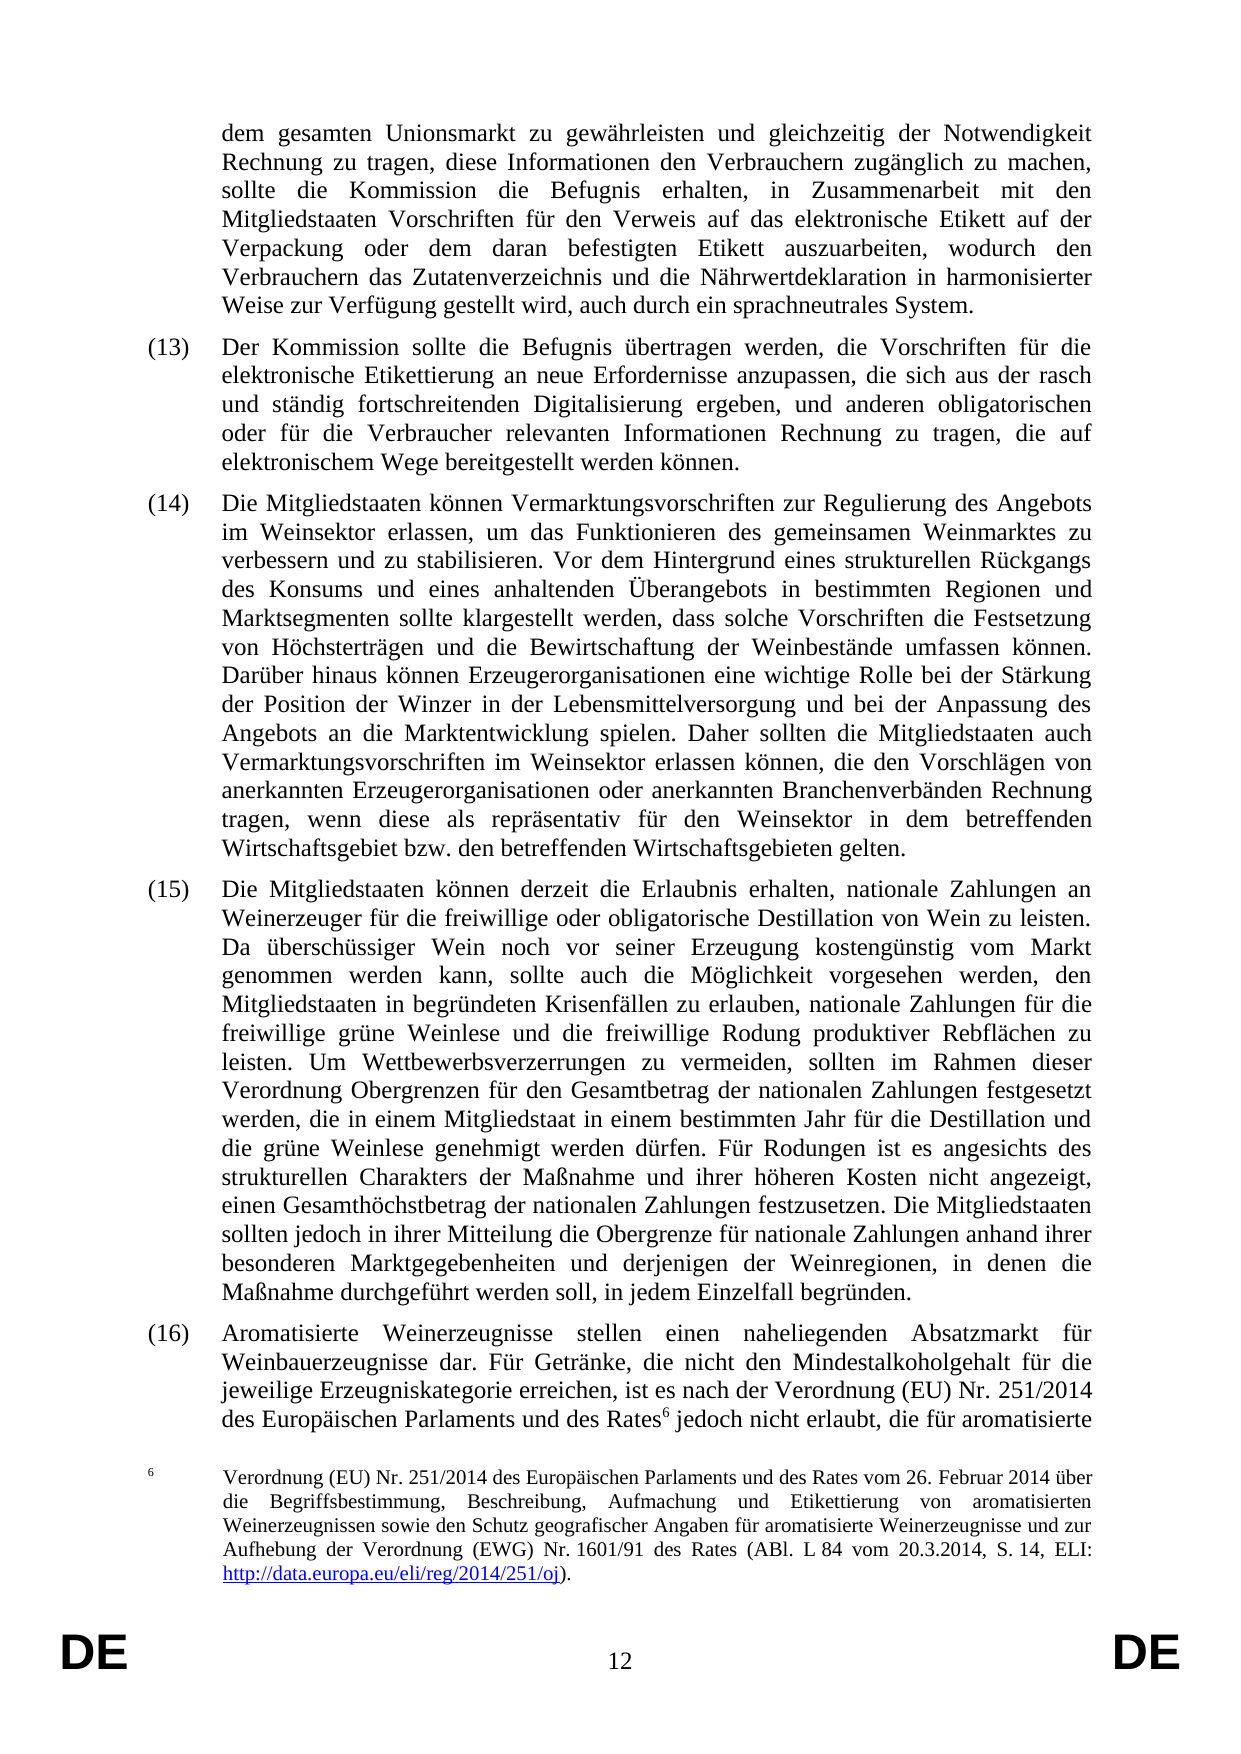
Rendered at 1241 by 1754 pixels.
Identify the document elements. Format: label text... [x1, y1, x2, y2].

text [148, 1318, 1093, 1433]
text (14) Die Mitgliedstaaten können Vermarktungsvorschriften zur Regulierung des Angebots im Weinsektor erlassen, um das Funktionieren des gemeinsamen Weinmarktes zu verbessern und zu stabilisieren. Vor dem Hintergrund eines strukturellen Rückgangs des Konsums und eines anhaltenden Überangebots in bestimmten Regionen und Marktsegmenten sollte klargestellt werden, dass solche Vorschriften die Festsetzung von Höchsterträgen und die Bewirtschaftung der Weinbestände umfassen können. Darüber hinaus können Erzeugerorganisationen eine wichtige Rolle bei der Stärkung der Position der Winzer in der Lebensmittelversorgung und bei der Anpassung des Angebots an die Marktentwicklung spielen. Daher sollten die Mitgliedstaaten auch Vermarktungsvorschriften im Weinsektor erlassen können, die den Vorschlägen von anerkannten Erzeugerorganisationen oder anerkannten Branchenverbänden Rechnung tragen, wenn diese als repräsentativ für den Weinsektor in dem betreffenden Wirtschaftsgebiet bzw. den betreffenden Wirtschaftsgebieten gelten. [148, 488, 1093, 862]
text (13) Der Kommission sollte die Befugnis übertragen werden, die Vorschriften für die elektronische Etikettierung an neue Erfordernisse anzupassen, die sich aus der rasch und ständig fortschreitenden Digitalisierung ergeben, und anderen obligatorischen oder für die Verbraucher relevanten Informationen Rechnung zu tragen, die auf elektronischem Wege bereitgestellt werden können. [148, 332, 1093, 476]
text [148, 118, 1093, 319]
text (15) Die Mitgliedstaaten können derzeit die Erlaubnis erhalten, nationale Zahlungen an Weinerzeuger für die freiwillige oder obligatorische Destillation von Wein zu leisten. Da überschüssiger Wein noch vor seiner Erzeugung kostengünstig vom Markt genommen werden kann, sollte auch die Möglichkeit vorgesehen werden, den Mitgliedstaaten in begründeten Krisenfällen zu erlauben, nationale Zahlungen für die freiwillige grüne Weinlese und die freiwillige Rodung produktiver Rebflächen zu leisten. Um Wettbewerbsverzerrungen zu vermeiden, sollten im Rahmen dieser Verordnung Obergrenzen für den Gesamtbetrag der nationalen Zahlungen festgesetzt werden, die in einem Mitgliedstaat in einem bestimmten Jahr für die Destillation und die grüne Weinlese genehmigt werden dürfen. Für Rodungen ist es angesichts des strukturellen Charakters der Maßnahme und ihrer höheren Kosten nicht angezeigt, einen Gesamthöchstbetrag der nationalen Zahlungen festzusetzen. Die Mitgliedstaaten sollten jedoch in ihrer Mitteilung die Obergrenze für nationale Zahlungen anhand ihrer besonderen Marktgegebenheiten und derjenigen der Weinregionen, in denen die Maßnahme durchgeführt werden soll, in jedem Einzelfall begründen. [148, 874, 1093, 1306]
